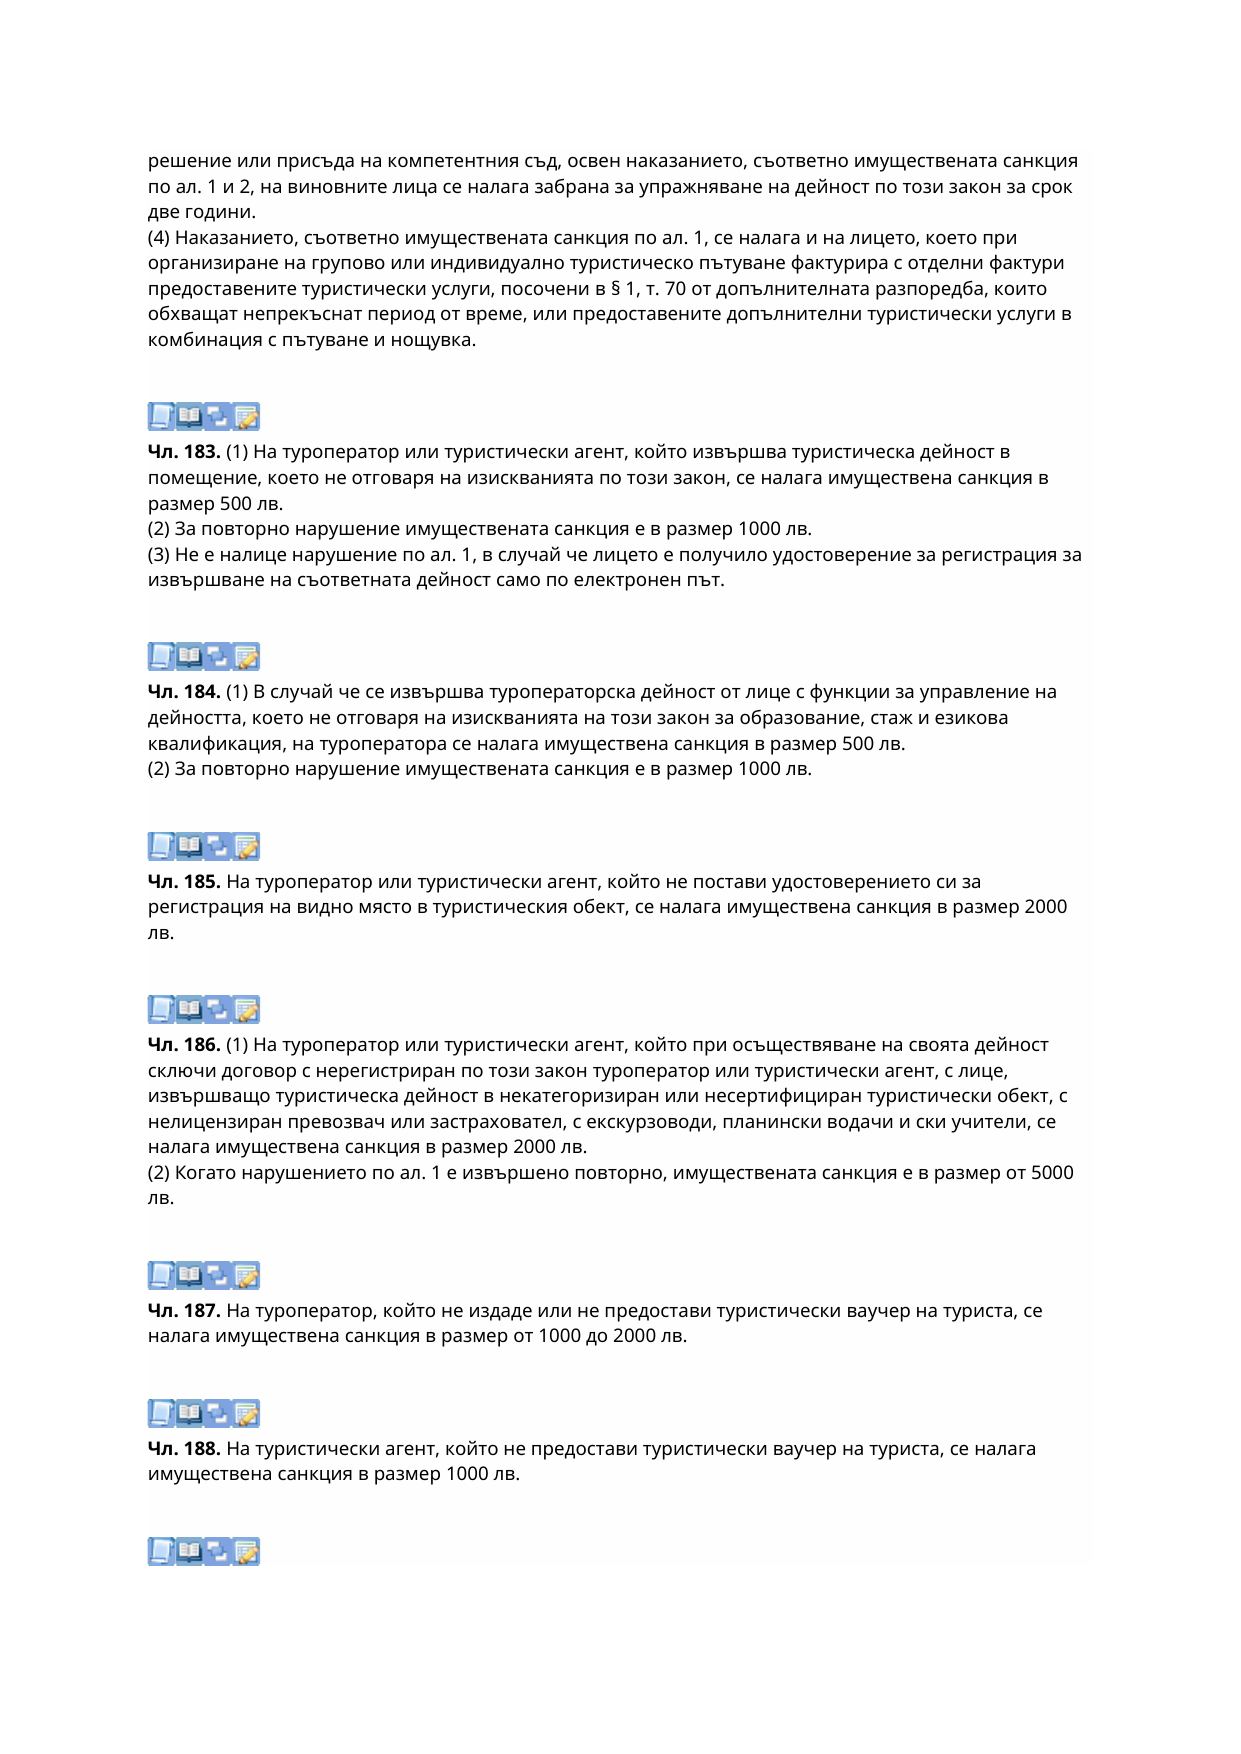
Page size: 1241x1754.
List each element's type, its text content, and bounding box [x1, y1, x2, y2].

text Чл. 188. На туристически агент, който не предостави туристически ваучер на туриста, се налага имуществена санкция в размер 1000 лв. [148, 1435, 1093, 1486]
text (2) За повторно нарушение имуществената санкция е в размер 1000 лв. [148, 755, 1093, 781]
text Чл. 187. На туроператор, който не издаде или не предостави туристически ваучер на туриста, се налага имуществена санкция в размер от 1000 до 2000 лв. [148, 1297, 1093, 1348]
text Чл. 185. На туроператор или туристически агент, който не постави удостоверението си за регистрация на видно място в туристическия обект, се налага имуществена санкция в размер 2000 лв. [148, 868, 1093, 944]
picture [147, 1399, 261, 1428]
text (3) Не е налице нарушение по ал. 1, в случай че лицето е получило удостоверение за регистрация за извършване на съответната дейност само по електронен път. [148, 541, 1093, 592]
text (4) Наказанието, съответно имуществената санкция по ал. 1, се налага и на лицето, което при организиране на групово или индивидуално туристическо пътуване фактурира с отделни фактури предоставените туристически услуги, посочени в § 1, т. 70 от допълнителната разпоредба, които обхващат непрекъснат период от време, или предоставените допълнителни туристически услуги в комбинация с пътуване и нощувка. [148, 224, 1093, 352]
text Чл. 183. (1) На туроператор или туристически агент, който извършва туристическа дейност в помещение, което не отговаря на изискванията по този закон, се налага имуществена санкция в размер 500 лв. [148, 439, 1093, 515]
picture [147, 642, 261, 671]
picture [147, 402, 261, 431]
picture [147, 832, 261, 861]
text Чл. 184. (1) В случай че се извършва туроператорска дейност от лице с функции за управление на дейността, което не отговаря на изискванията на този закон за образование, стаж и езикова квалификация, на туроператора се налага имуществена санкция в размер 500 лв. [148, 679, 1093, 755]
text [148, 148, 1093, 224]
picture [147, 995, 261, 1024]
picture [147, 1261, 261, 1290]
picture [147, 1537, 261, 1566]
text (2) За повторно нарушение имуществената санкция е в размер 1000 лв. [148, 515, 1093, 541]
text (2) Когато нарушението по ал. 1 е извършено повторно, имуществената санкция е в размер от 5000 лв. [148, 1159, 1093, 1210]
text Чл. 186. (1) На туроператор или туристически агент, който при осъществяване на своята дейност сключи договор с нерегистриран по този закон туроператор или туристически агент, с лице, извършващо туристическа дейност в некатегоризиран или несертифициран туристически обект, с нелицензиран превозвач или застраховател, с екскурзоводи, планински водачи и ски учители, се налага имуществена санкция в размер 2000 лв. [148, 1031, 1093, 1159]
